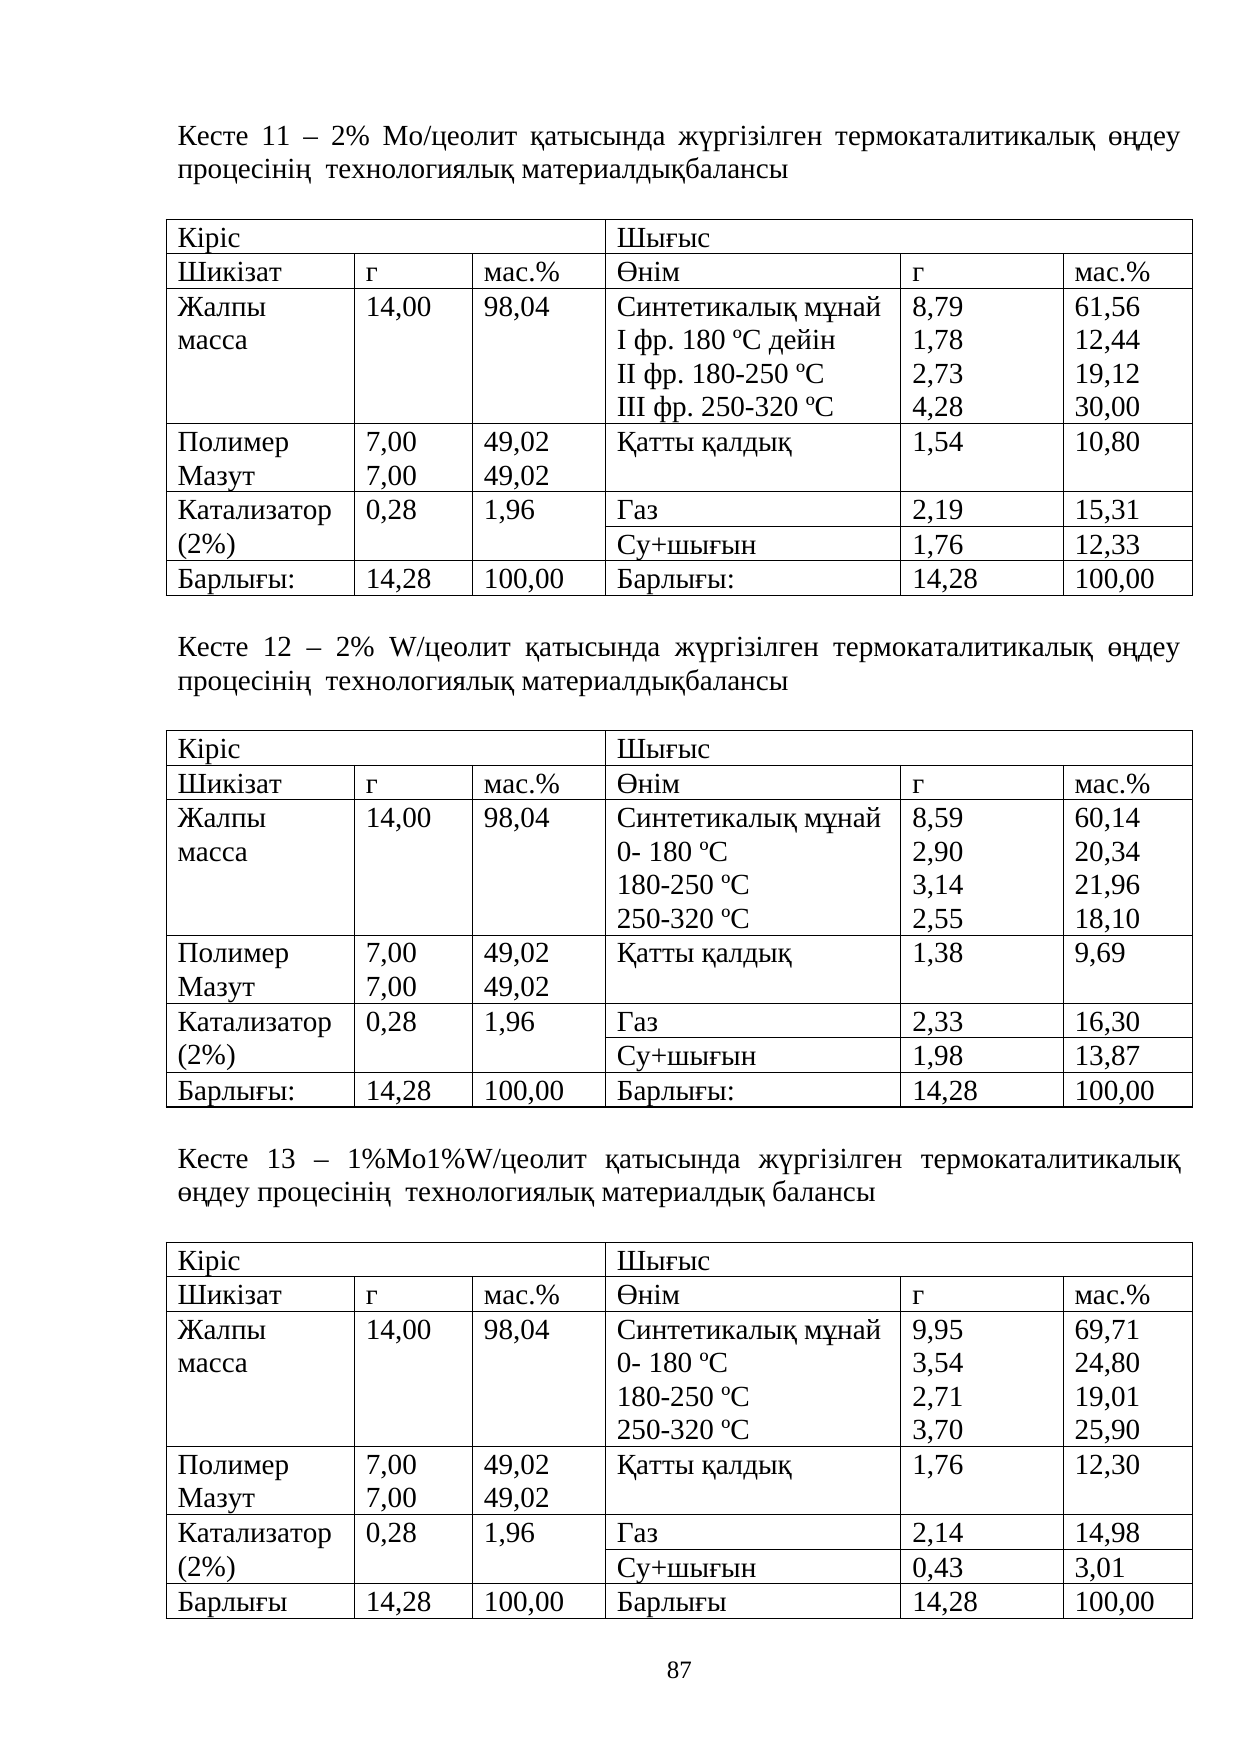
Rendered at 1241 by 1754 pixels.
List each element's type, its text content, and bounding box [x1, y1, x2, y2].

table_cell 14,28 [901, 1584, 1063, 1618]
table_cell 2,33 [901, 1004, 1063, 1037]
table_cell г [355, 766, 472, 799]
table_cell 0,43 [901, 1550, 1063, 1583]
table_cell 49,02 49,02 [473, 424, 605, 491]
table_cell 8,59 2,90 3,14 2,55 [901, 800, 1063, 934]
table_cell 98,04 [473, 1312, 605, 1446]
table_cell Синтетикалық мұнай 0- 180 ºC 180-250 ºC 250-320 ºC [606, 1312, 900, 1446]
table_cell 98,04 [473, 289, 605, 423]
table_cell мас.% [1064, 1277, 1192, 1311]
table_cell 1,96 [473, 1004, 605, 1072]
table_cell Катализатор (2%) [167, 1004, 354, 1072]
table_cell Қатты қалдық [606, 1447, 900, 1514]
table_cell г [355, 254, 472, 288]
text Кесте 11 – 2% Mo/цеолит қатысында жүргізілген термокаталитикалық өңдеу процесінің технологиялық материалдықбалансы [177, 118, 1181, 185]
table_cell 9,69 [1064, 936, 1192, 1003]
table_cell 14,98 [1064, 1515, 1192, 1549]
table_cell 1,96 [473, 1515, 605, 1583]
table_cell 60,14 20,34 21,96 18,10 [1064, 800, 1192, 934]
table_cell 3,01 [1064, 1550, 1192, 1583]
table_cell Барлығы [167, 1584, 354, 1618]
table_cell Өнім [606, 766, 900, 799]
table_cell мас.% [473, 766, 605, 799]
table_cell 1,76 [901, 1447, 1063, 1514]
table_cell 100,00 [473, 1584, 605, 1618]
table_cell Су+шығын [606, 1550, 900, 1583]
table_cell мас.% [1064, 766, 1192, 799]
table_cell г [901, 766, 1063, 799]
table_cell 12,30 [1064, 1447, 1192, 1514]
table_cell Өнім [606, 1277, 900, 1311]
table_header Кіріс [167, 731, 605, 765]
table_cell 7,00 7,00 [355, 936, 472, 1003]
table_cell Қатты қалдық [606, 424, 900, 491]
table_cell 15,31 [1064, 492, 1192, 526]
table_cell 100,00 [1064, 1073, 1192, 1106]
table_cell 14,00 [355, 1312, 472, 1446]
text Кесте 13 – 1%Mo1%W/цеолит қатысында жүргізілген термокаталитикалық өңдеу процесінің технологиялық материалдық балансы [177, 1141, 1181, 1208]
table_cell Жалпы масса [167, 800, 354, 934]
table_cell 14,00 [355, 800, 472, 934]
table_header Шығыс [606, 1243, 1192, 1276]
table_cell Су+шығын [606, 527, 900, 560]
text Кесте 12 – 2% W/цеолит қатысында жүргізілген термокаталитикалық өңдеу процесінің технологиялық материалдықбалансы [177, 629, 1181, 697]
table_cell 8,79 1,78 2,73 4,28 [901, 289, 1063, 423]
table_cell мас.% [1064, 254, 1192, 288]
table_cell 14,28 [901, 1073, 1063, 1106]
table_cell Газ [606, 1515, 900, 1549]
table_header Шығыс [606, 731, 1192, 765]
table_header Кіріс [167, 1243, 605, 1276]
table_cell 10,80 [1064, 424, 1192, 491]
table_cell Шикізат [167, 254, 354, 288]
table_cell 100,00 [473, 1073, 605, 1106]
table_cell Газ [606, 492, 900, 526]
table_cell Катализатор (2%) [167, 1515, 354, 1583]
table_header Кіріс [167, 220, 605, 253]
table_cell 49,02 49,02 [473, 1447, 605, 1514]
table_cell Синтетикалық мұнай I фр. 180 ºC дейін II фр. 180-250 ºC III фр. 250-320 ºC [606, 289, 900, 423]
table_cell 1,98 [901, 1038, 1063, 1072]
table_cell 100,00 [1064, 1584, 1192, 1618]
table_cell 7,00 7,00 [355, 424, 472, 491]
table_cell Барлығы: [167, 561, 354, 595]
table_cell Газ [606, 1004, 900, 1037]
table_cell 0,28 [355, 1004, 472, 1072]
table_cell г [901, 254, 1063, 288]
table_cell Қатты қалдық [606, 936, 900, 1003]
table_cell Барлығы [606, 1584, 900, 1618]
table_cell 1,76 [901, 527, 1063, 560]
table_cell 14,28 [901, 561, 1063, 595]
table_cell Барлығы: [606, 1073, 900, 1106]
table_cell Барлығы: [606, 561, 900, 595]
table_cell 0,28 [355, 1515, 472, 1583]
table_cell 14,28 [355, 561, 472, 595]
table_cell 14,28 [355, 1073, 472, 1106]
table_cell 0,28 [355, 492, 472, 560]
table_cell 13,87 [1064, 1038, 1192, 1072]
table_cell 1,38 [901, 936, 1063, 1003]
table_cell Су+шығын [606, 1038, 900, 1072]
table_cell Барлығы: [167, 1073, 354, 1106]
table_cell 7,00 7,00 [355, 1447, 472, 1514]
table_header Шығыс [606, 220, 1192, 253]
table_cell 69,71 24,80 19,01 25,90 [1064, 1312, 1192, 1446]
table_cell 2,19 [901, 492, 1063, 526]
table_cell г [355, 1277, 472, 1311]
table_cell Катализатор (2%) [167, 492, 354, 560]
table_cell Өнім [606, 254, 900, 288]
table_cell мас.% [473, 1277, 605, 1311]
table_cell 9,95 3,54 2,71 3,70 [901, 1312, 1063, 1446]
table_cell 61,56 12,44 19,12 30,00 [1064, 289, 1192, 423]
table_cell Шикізат [167, 766, 354, 799]
table_cell 49,02 49,02 [473, 936, 605, 1003]
table_cell 14,00 [355, 289, 472, 423]
table_cell 16,30 [1064, 1004, 1192, 1037]
table_cell Полимер Мазут [167, 424, 354, 491]
table_cell 1,54 [901, 424, 1063, 491]
table_cell Синтетикалық мұнай 0- 180 ºC 180-250 ºC 250-320 ºC [606, 800, 900, 934]
table_cell 14,28 [355, 1584, 472, 1618]
table_cell Жалпы масса [167, 289, 354, 423]
table_cell Полимер Мазут [167, 936, 354, 1003]
table_cell 98,04 [473, 800, 605, 934]
table_cell 2,14 [901, 1515, 1063, 1549]
table_cell 100,00 [473, 561, 605, 595]
table_cell 100,00 [1064, 561, 1192, 595]
table_cell Жалпы масса [167, 1312, 354, 1446]
table_cell Шикізат [167, 1277, 354, 1311]
table_cell 12,33 [1064, 527, 1192, 560]
table_cell г [901, 1277, 1063, 1311]
table_cell Полимер Мазут [167, 1447, 354, 1514]
table_cell 1,96 [473, 492, 605, 560]
table_cell мас.% [473, 254, 605, 288]
